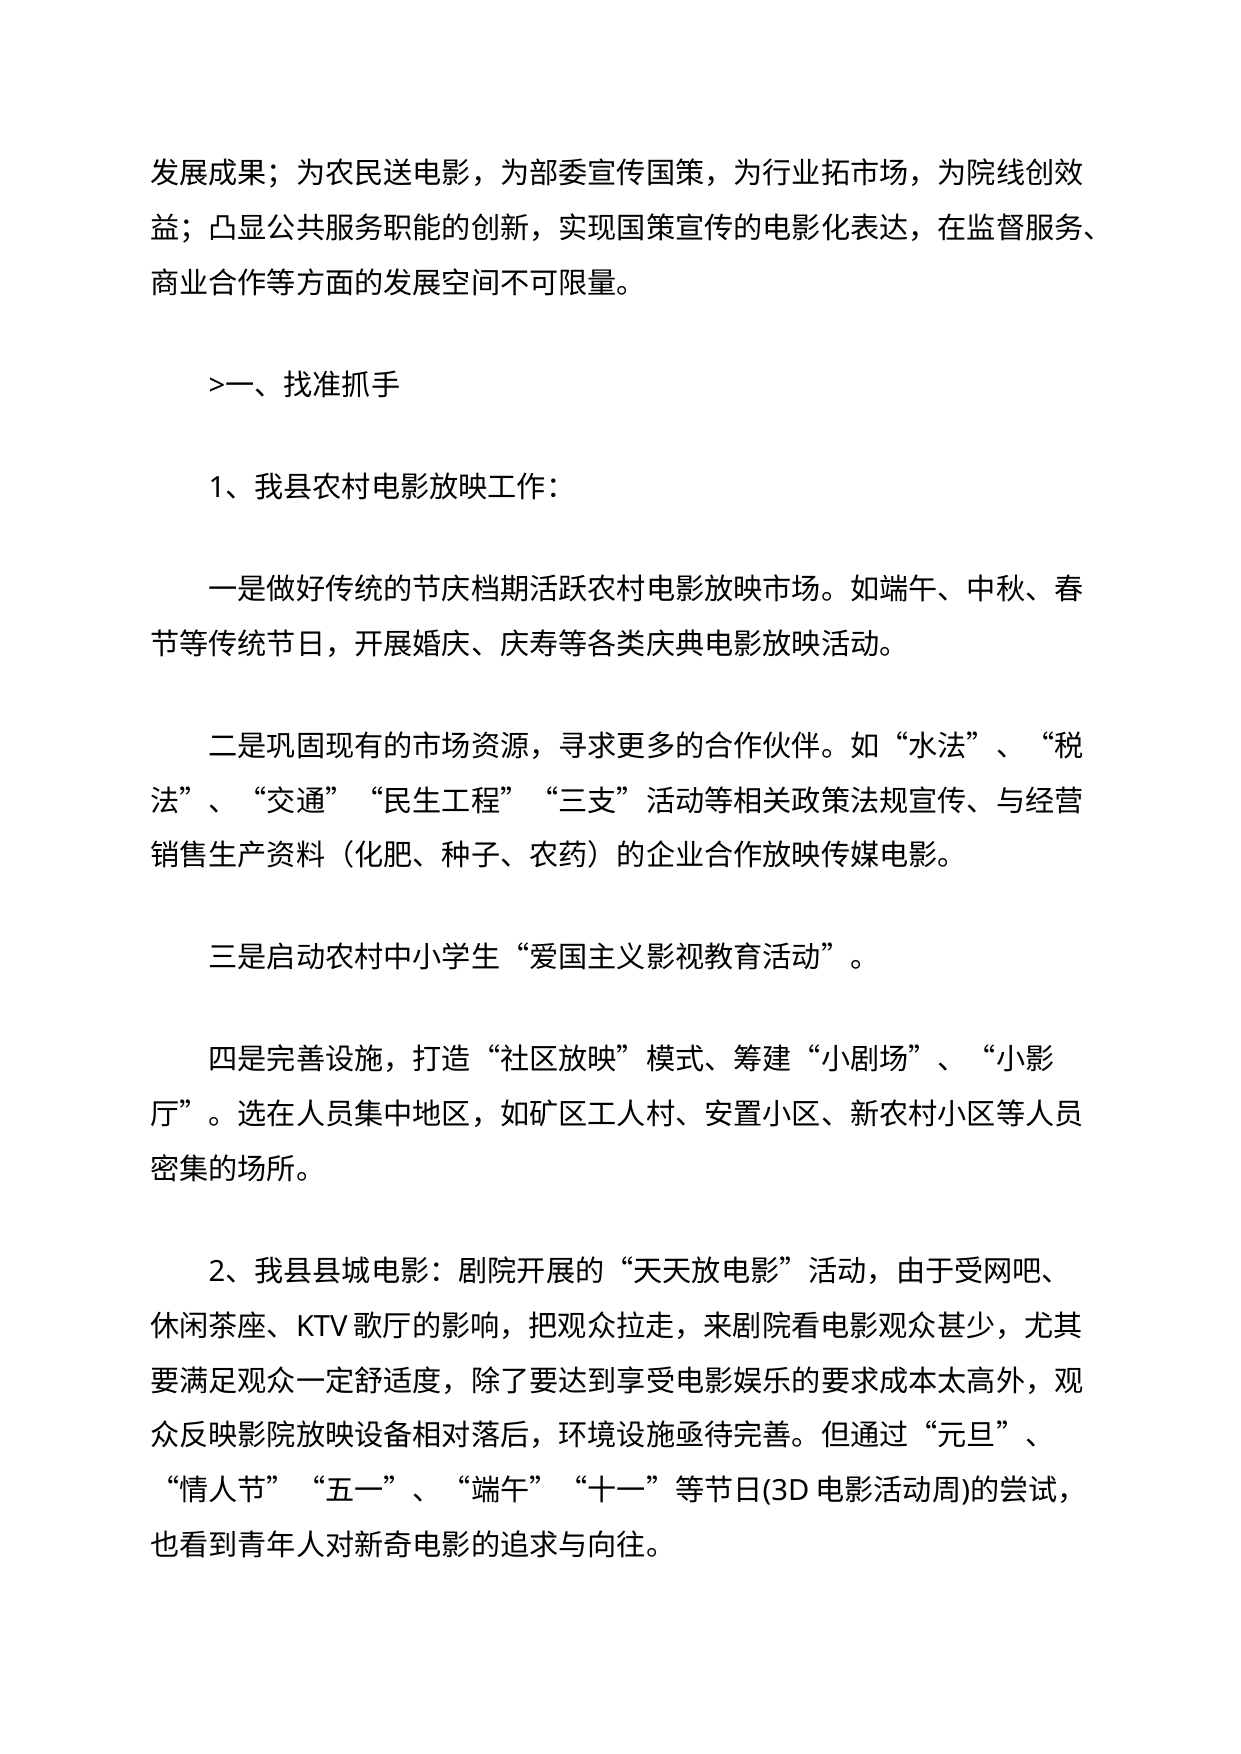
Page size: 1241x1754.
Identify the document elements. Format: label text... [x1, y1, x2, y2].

text >一、找准抓手 [150, 362, 1090, 404]
text 四是完善设施，打造“社区放映”模式、筹建“小剧场”、“小影厅”。选在人员集中地区，如矿区工人村、安置小区、新农村小区等人员密集的场所。 [150, 1036, 1090, 1188]
text 二是巩固现有的市场资源，寻求更多的合作伙伴。如“水法”、“税法”、“交通”“民生工程”“三支”活动等相关政策法规宣传、与经营销售生产资料（化肥、种子、农药）的企业合作放映传媒电影。 [150, 722, 1090, 874]
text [150, 150, 1090, 302]
text 一是做好传统的节庆档期活跃农村电影放映市场。如端午、中秋、春节等传统节日，开展婚庆、庆寿等各类庆典电影放映活动。 [150, 566, 1090, 663]
text 2、我县县城电影：剧院开展的“天天放电影”活动，由于受网吧、休闲茶座、KTV歌厅的影响，把观众拉走，来剧院看电影观众甚少，尤其要满足观众一定舒适度，除了要达到享受电影娱乐的要求成本太高外，观众反映影院放映设备相对落后，环境设施亟待完善。但通过“元旦”、“情人节”“五一”、“端午”“十一”等节日(3D电影活动周)的尝试，也看到青年人对新奇电影的追求与向往。 [150, 1247, 1090, 1564]
text 三是启动农村中小学生“爱国主义影视教育活动”。 [150, 934, 1090, 976]
text 1、我县农村电影放映工作： [150, 463, 1090, 506]
